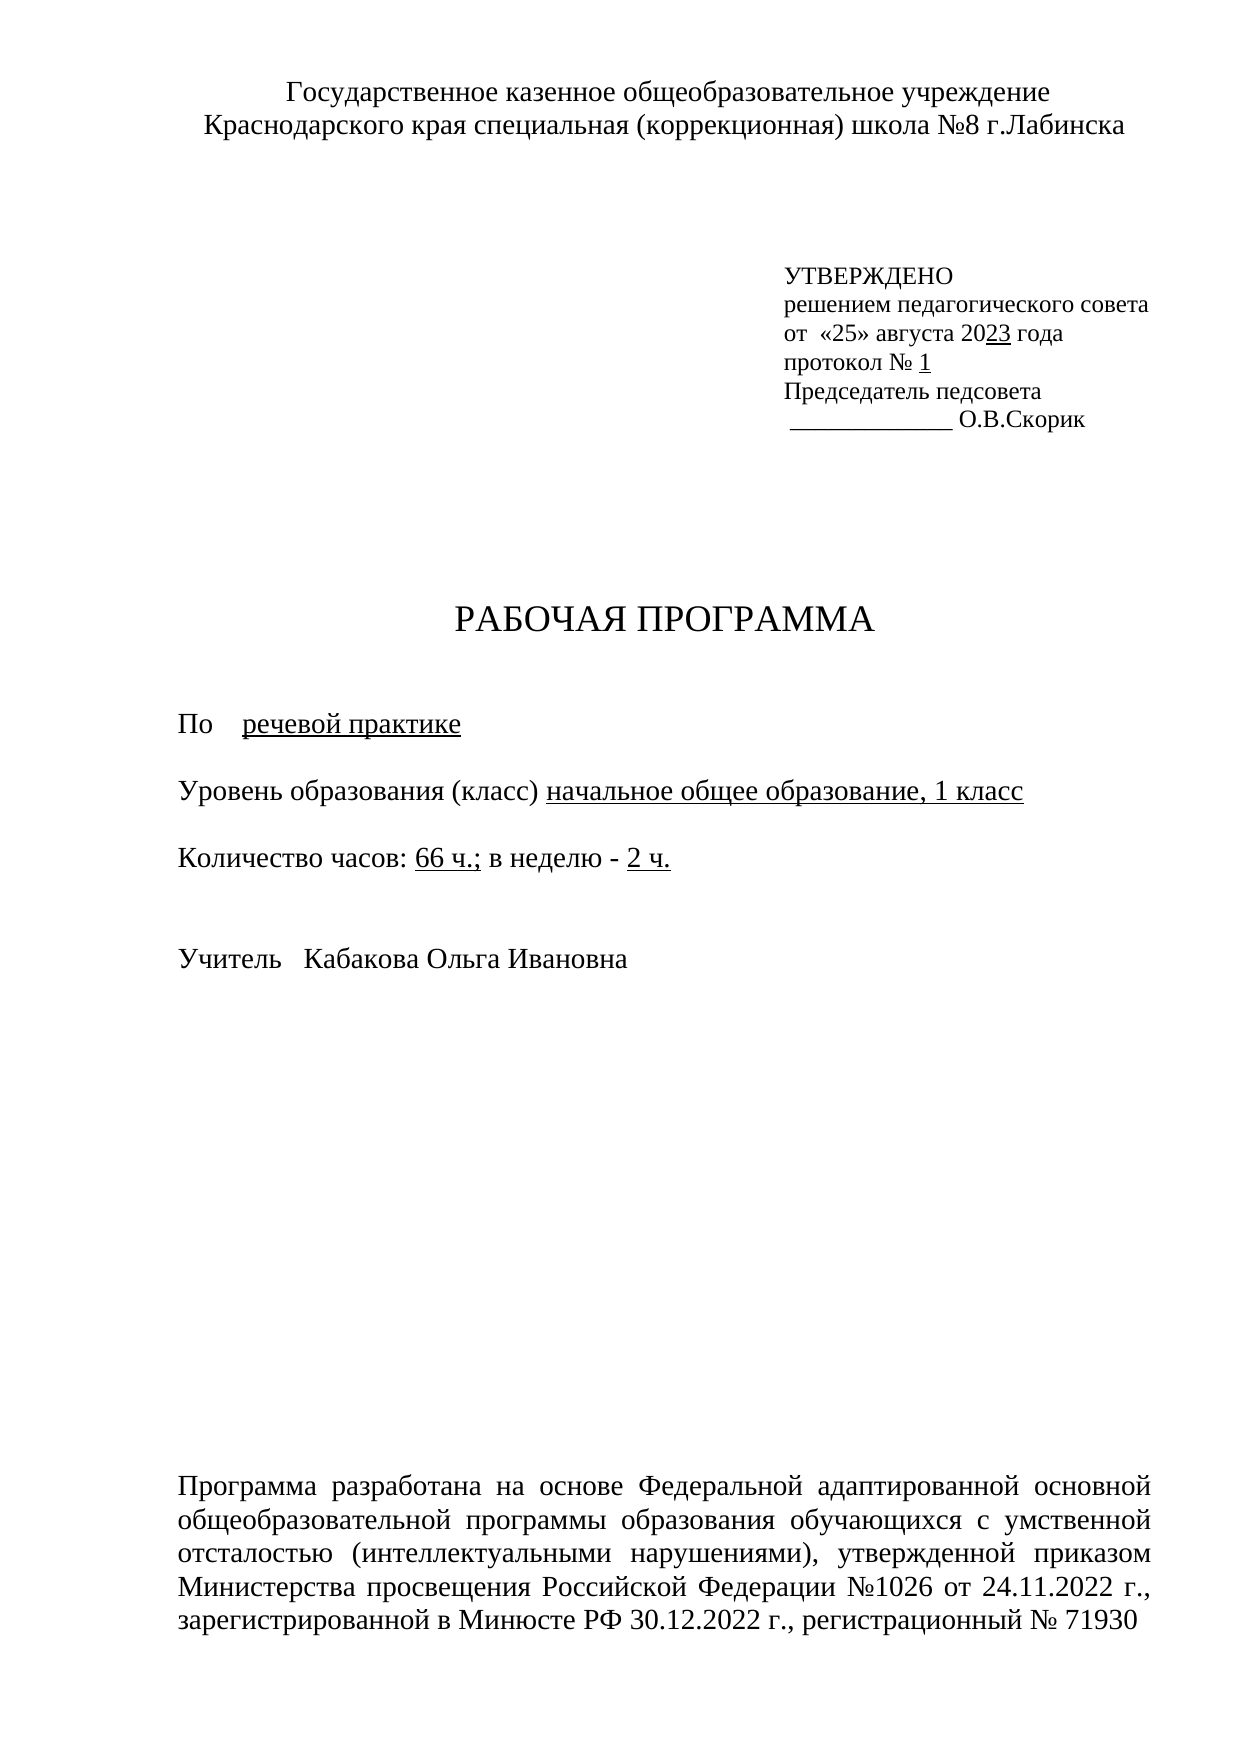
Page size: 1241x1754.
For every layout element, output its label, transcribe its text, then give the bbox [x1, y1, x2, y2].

text Председатель педсовета [777, 376, 1152, 404]
text _____________ О.В.Скорик [777, 404, 1152, 433]
text Учитель Кабакова Ольга Ивановна [177, 941, 1152, 975]
text Уровень образования (класс) начальное общее образование, 1 класс [177, 773, 1152, 807]
text протокол № 1 [777, 347, 1152, 376]
text Государственное казенное общеобразовательное учреждение [177, 74, 1152, 107]
text от «25» августа 2023 года [177, 318, 1152, 347]
text Краснодарского края специальная (коррекционная) школа №8 г.Лабинска [177, 107, 1152, 141]
subtitle РАБОЧАЯ ПРОГРАММА [177, 596, 1152, 639]
text Программа разработана на основе Федеральной адаптированной основной общеобразовательной программы образования обучающихся с умственной отсталостью (интеллектуальными нарушениями), утвержденной приказом Министерства просвещения Российской Федерации №1026 от 24.11.2022 г., зарегистрированной в Минюсте РФ 30.12.2022 г., регистрационный № 71930 [177, 1468, 1152, 1636]
text УТВЕРЖДЕНО [177, 261, 1152, 289]
text решением педагогического совета [777, 289, 1152, 318]
text Количество часов: 66 ч.; в неделю - 2 ч. [177, 841, 1152, 874]
text По речевой практике [177, 706, 1152, 740]
